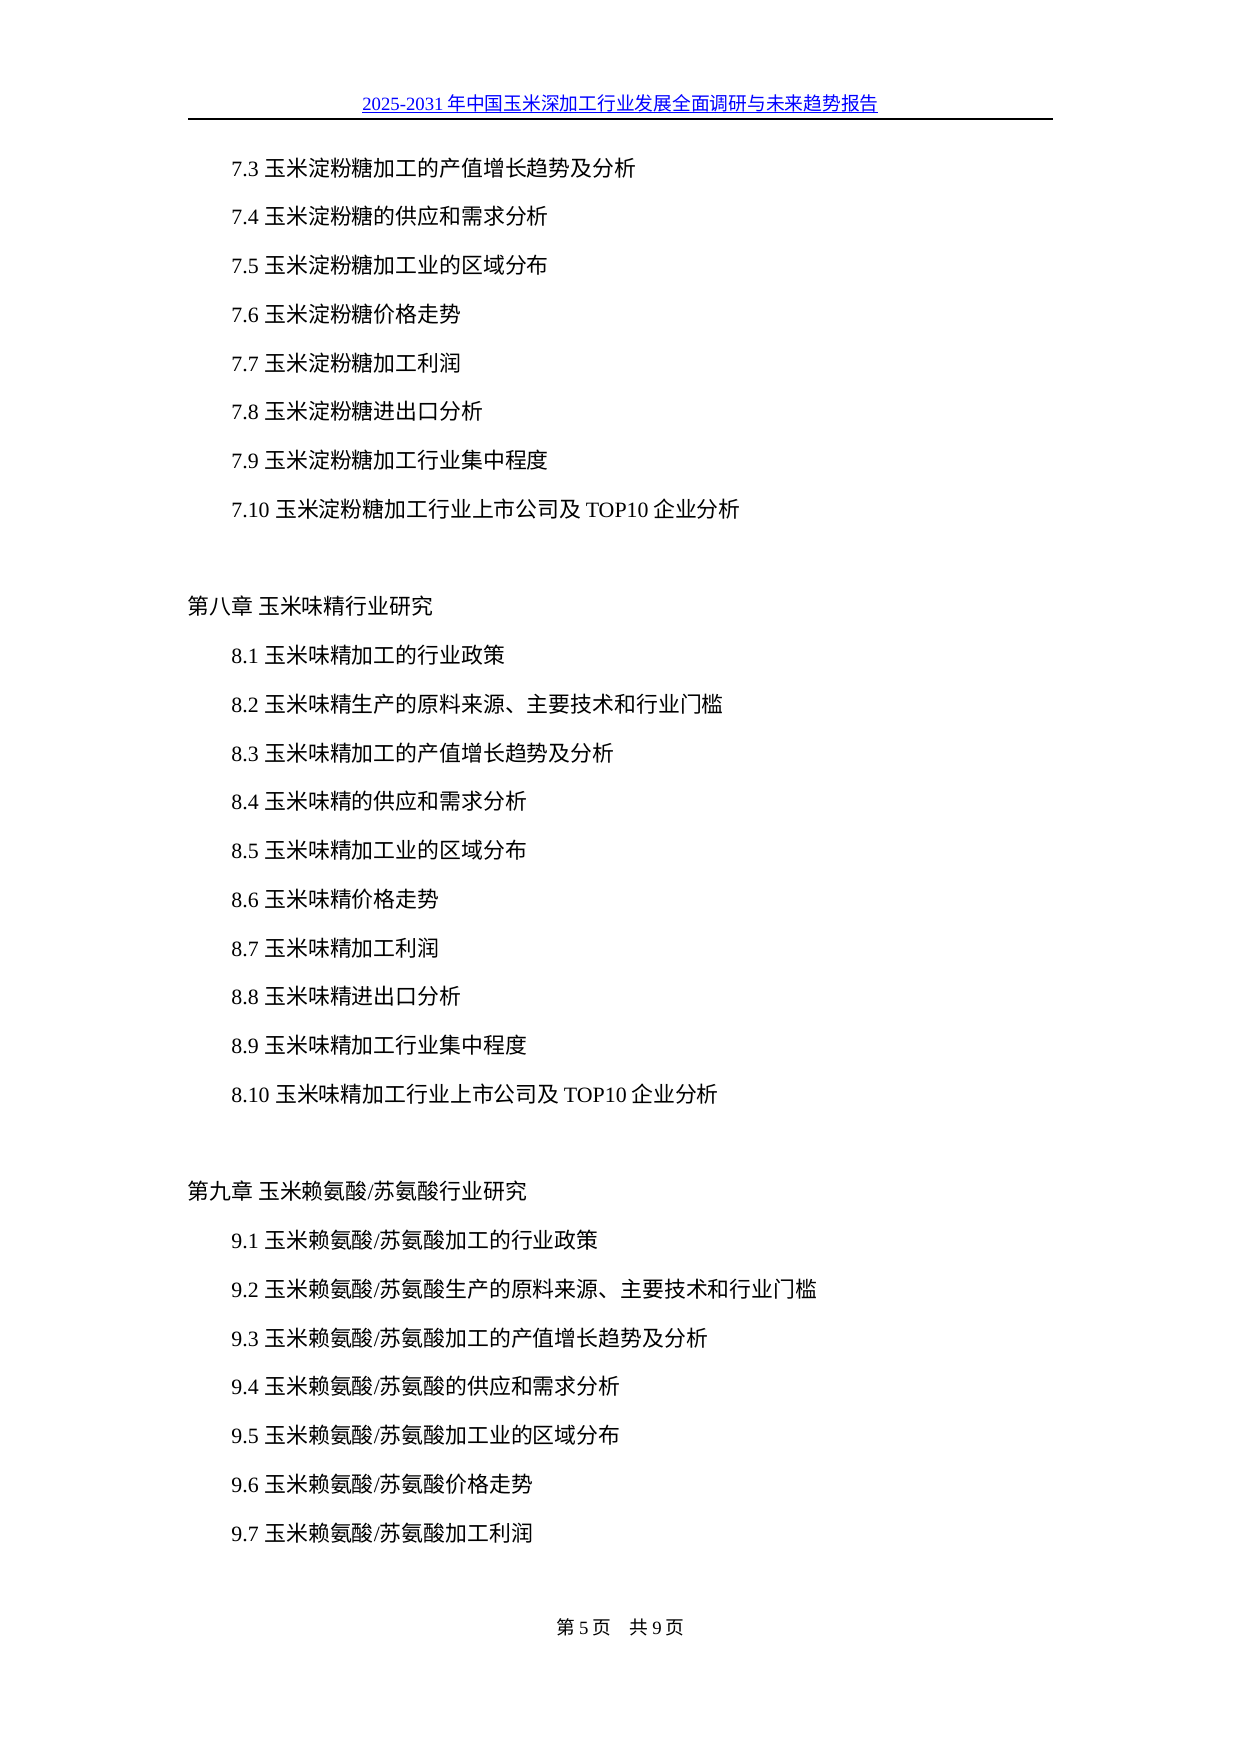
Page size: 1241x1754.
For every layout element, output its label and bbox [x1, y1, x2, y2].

text [187, 150, 1053, 1548]
